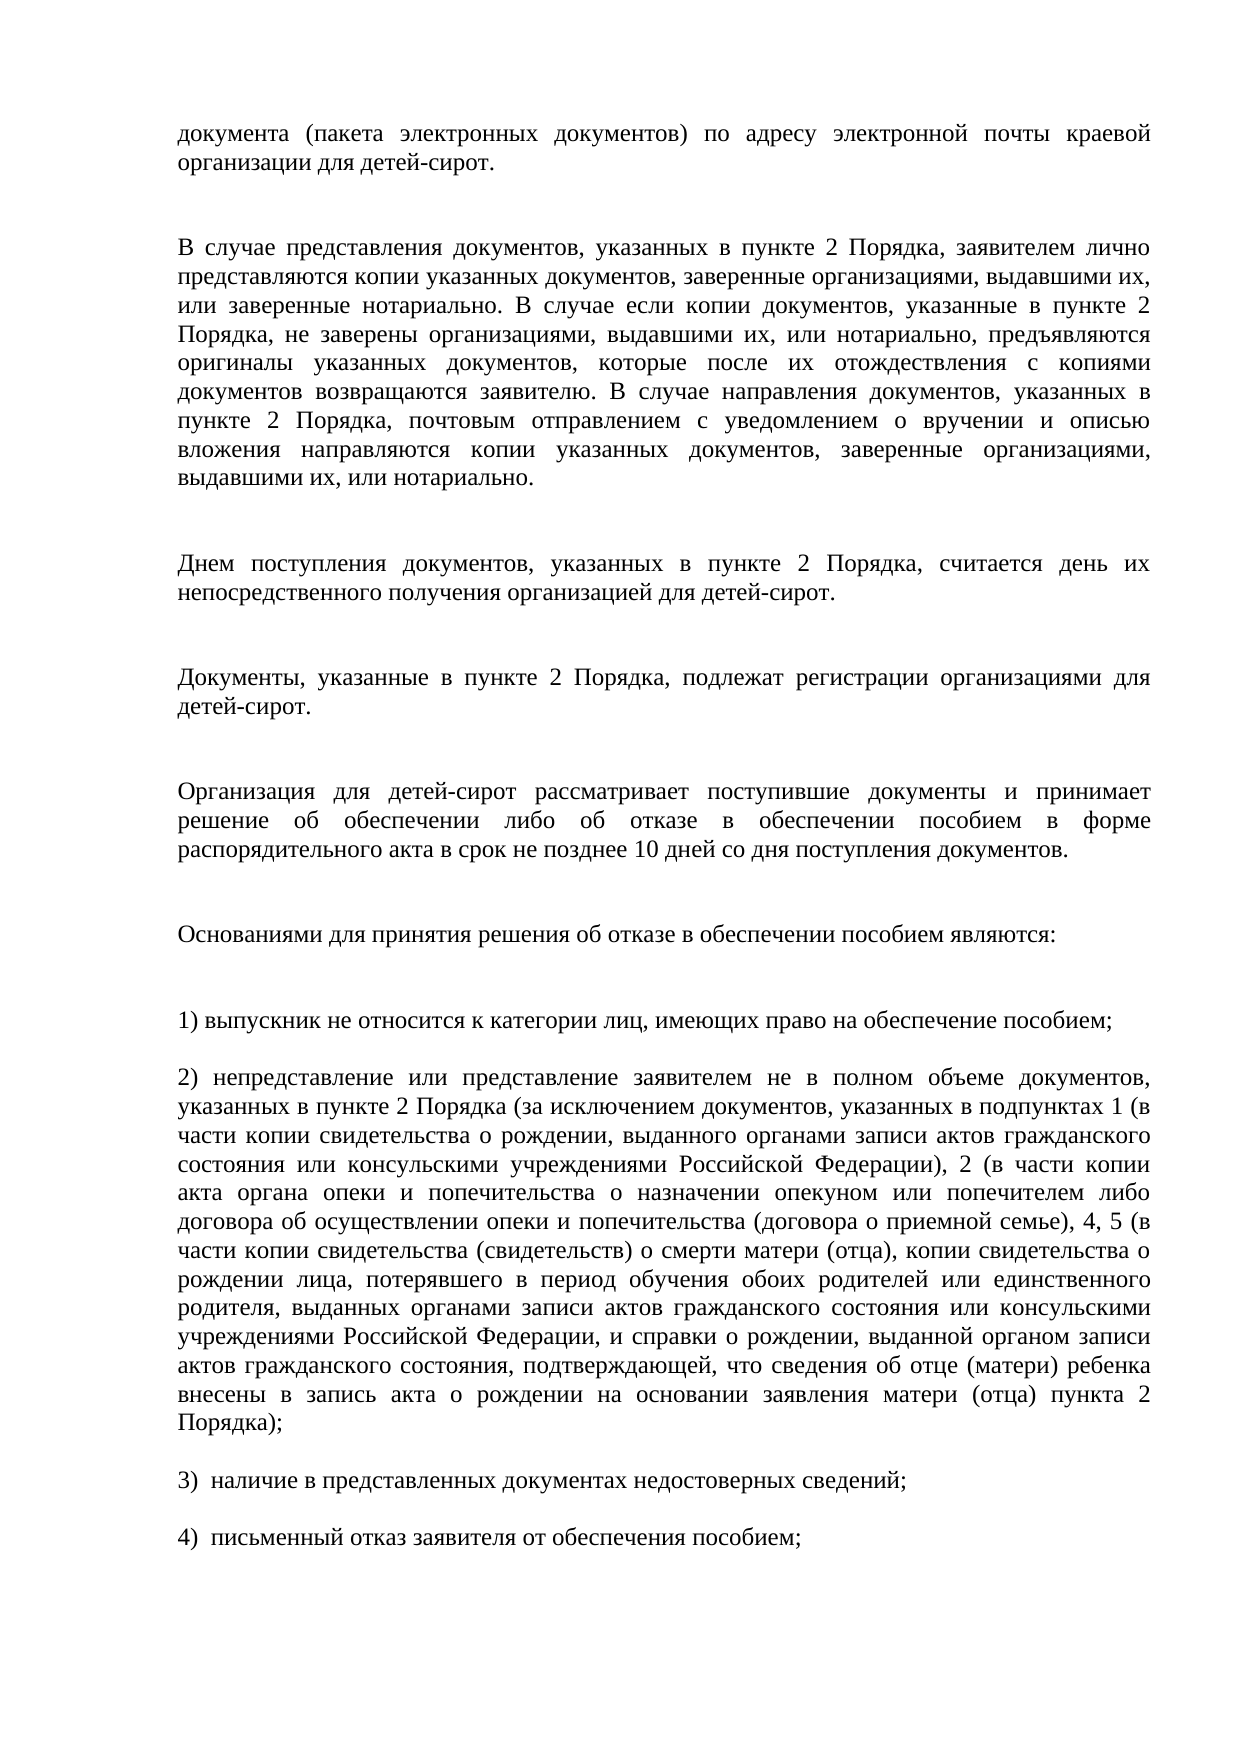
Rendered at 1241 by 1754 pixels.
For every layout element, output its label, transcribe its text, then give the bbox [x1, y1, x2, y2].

text 1) выпускник не относится к категории лиц, имеющих право на обеспечение пособием; [177, 1005, 1152, 1034]
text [177, 118, 1152, 176]
text Документы, указанные в пункте 2 Порядка, подлежат регистрации организациями для детей-сирот. [177, 662, 1152, 720]
text 2) непредставление или представление заявителем не в полном объеме документов, указанных в пункте 2 Порядка (за исключением документов, указанных в подпунктах 1 (в части копии свидетельства о рождении, выданного органами записи актов гражданского состояния или консульскими учреждениями Российской Федерации), 2 (в части копии акта органа опеки и попечительства о назначении опекуном или попечителем либо договора об осуществлении опеки и попечительства (договора о приемной семье), 4, 5 (в части копии свидетельства (свидетельств) о смерти матери (отца), копии свидетельства о рождении лица, потерявшего в период обучения обоих родителей или единственного родителя, выданных органами записи актов гражданского состояния или консульскими учреждениями Российской Федерации, и справки о рождении, выданной органом записи актов гражданского состояния, подтверждающей, что сведения об отце (матери) ребенка внесены в запись акта о рождении на основании заявления матери (отца) пункта 2 Порядка); [177, 1062, 1152, 1436]
text Днем поступления документов, указанных в пункте 2 Порядка, считается день их непосредственного получения организацией для детей-сирот. [177, 548, 1152, 605]
text 3) наличие в представленных документах недостоверных сведений; [177, 1465, 1152, 1494]
text В случае представления документов, указанных в пункте 2 Порядка, заявителем лично представляются копии указанных документов, заверенные организациями, выдавшими их, или заверенные нотариально. В случае если копии документов, указанные в пункте 2 Порядка, не заверены организациями, выдавшими их, или нотариально, предъявляются оригиналы указанных документов, которые после их отождествления с копиями документов возвращаются заявителю. В случае направления документов, указанных в пункте 2 Порядка, почтовым отправлением с уведомлением о вручении и описью вложения направляются копии указанных документов, заверенные организациями, выдавшими их, или нотариально. [177, 232, 1152, 491]
text Организация для детей-сирот рассматривает поступившие документы и принимает решение об обеспечении либо об отказе в обеспечении пособием в форме распорядительного акта в срок не позднее 10 дней со дня поступления документов. [177, 776, 1152, 863]
text Основаниями для принятия решения об отказе в обеспечении пособием являются: [177, 919, 1152, 948]
text 4) письменный отказ заявителя от обеспечения пособием; [177, 1522, 1152, 1551]
